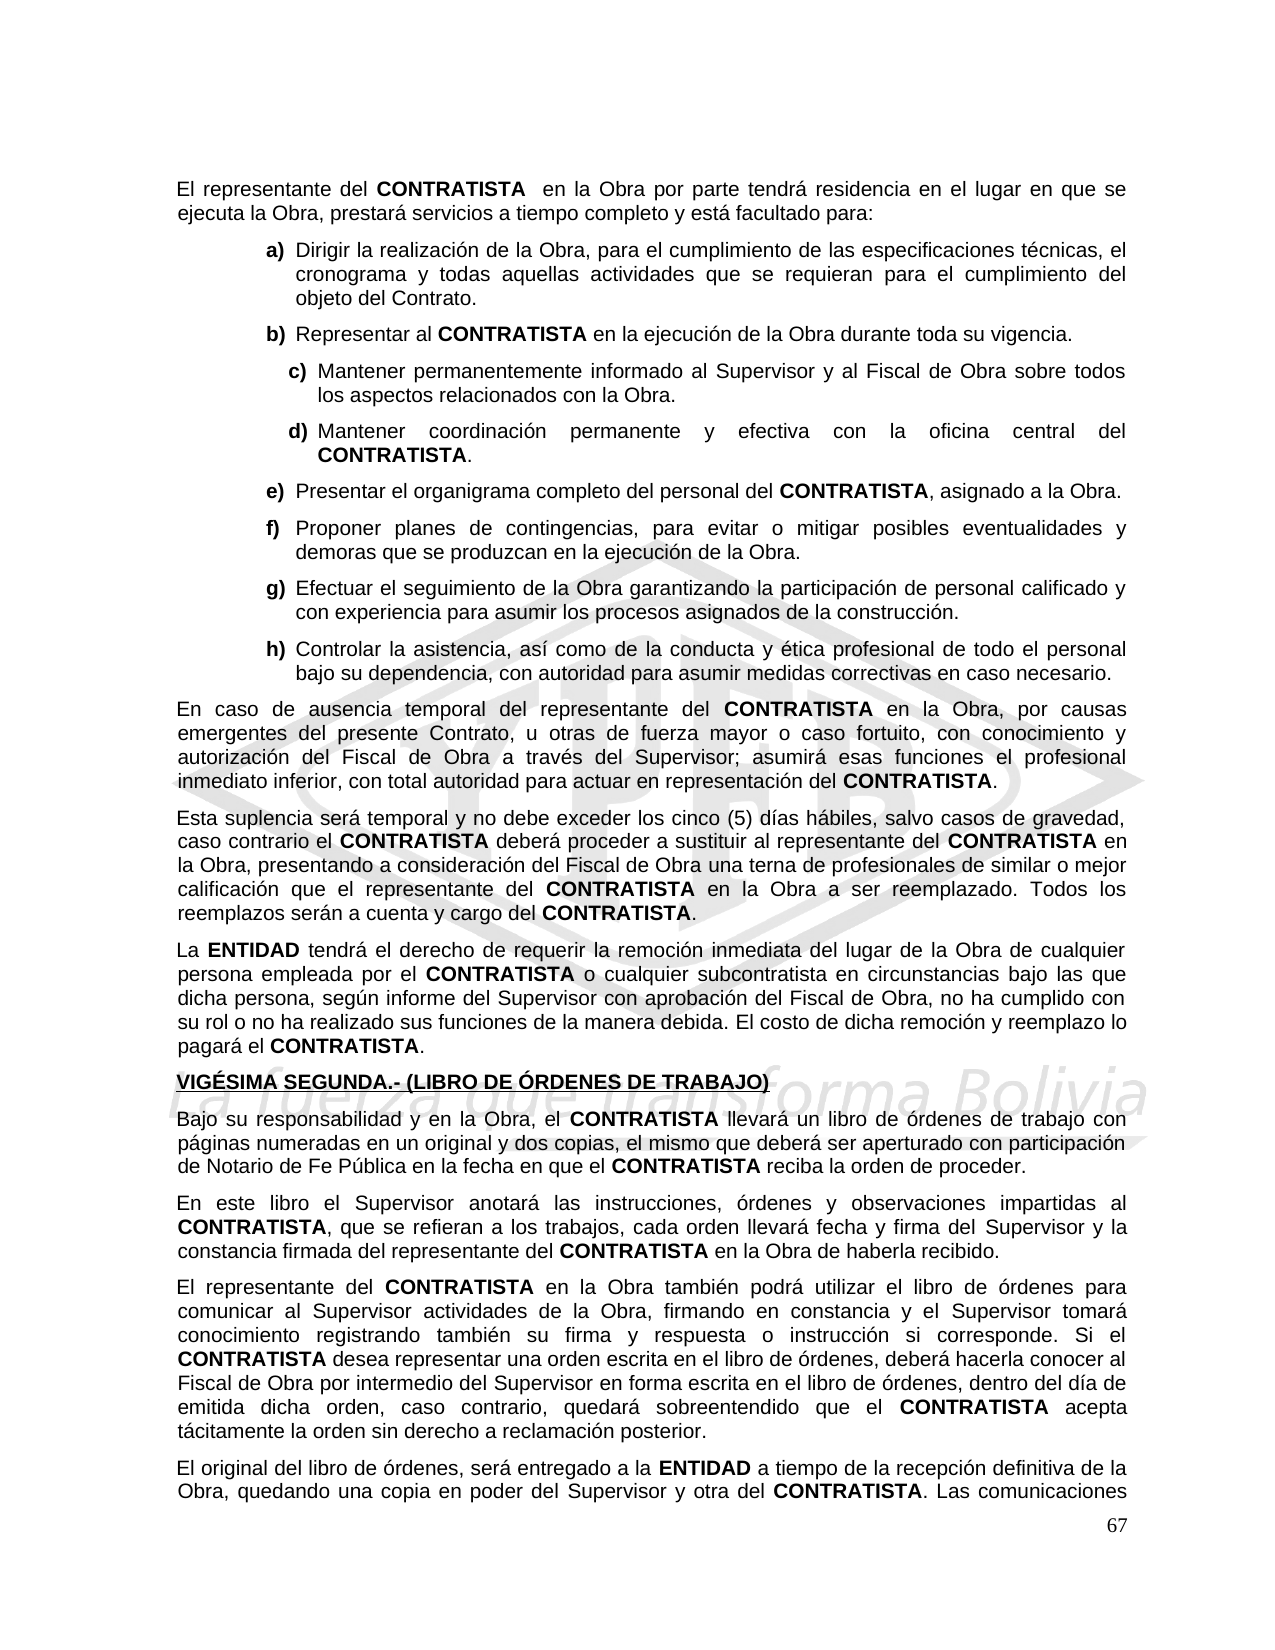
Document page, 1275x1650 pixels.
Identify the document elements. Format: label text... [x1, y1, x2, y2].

text Esta suplencia será temporal y no debe exceder los cinco (5) días hábiles, salvo casos de gravedad, caso contrario el CONTRATISTA deberá proceder a sustituir al representante del CONTRATISTA en la Obra, presentando a consideración del Fiscal de Obra una terna de profesionales de similar o mejor calificación que el representante del CONTRATISTA en la Obra a ser reemplazado. Todos los reemplazos serán a cuenta y cargo del CONTRATISTA. [176, 805, 1127, 925]
list Efectuar el seguimiento de la Obra garantizando la participación de personal calificado y con experiencia para asumir los procesos asignados de la construcción. [266, 576, 1127, 624]
text La ENTIDAD tendrá el derecho de requerir la remoción inmediata del lugar de la Obra de cualquier persona empleada por el CONTRATISTA o cualquier subcontratista en circunstancias bajo las que dicha persona, según informe del Supervisor con aprobación del Fiscal de Obra, no ha cumplido con su rol o no ha realizado sus funciones de la manera debida. El costo de dicha remoción y reemplazo lo pagará el CONTRATISTA. [176, 938, 1127, 1057]
list Proponer planes de contingencias, para evitar o mitigar posibles eventualidades y demoras que se produzcan en la ejecución de la Obra. [266, 516, 1127, 564]
list Dirigir la realización de la Obra, para el cumplimiento de las especificaciones técnicas, el cronograma y todas aquellas actividades que se requieran para el cumplimiento del objeto del Contrato. [266, 238, 1127, 309]
list Representar al CONTRATISTA en la ejecución de la Obra durante toda su vigencia. [266, 322, 1127, 346]
list Mantener coordinación permanente y efectiva con la oficina central del CONTRATISTA. [288, 419, 1127, 467]
list Mantener permanentemente informado al Supervisor y al Fiscal de Obra sobre todos los aspectos relacionados con la Obra. [288, 358, 1127, 406]
text VIGÉSIMA SEGUNDA.- (LIBRO DE ÓRDENES DE TRABAJO) [176, 1070, 1127, 1094]
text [176, 1455, 1127, 1503]
text Bajo su responsabilidad y en la Obra, el CONTRATISTA llevará un libro de órdenes de trabajo con páginas numeradas en un original y dos copias, el mismo que deberá ser aperturado con participación de Notario de Fe Pública en la fecha en que el CONTRATISTA reciba la orden de proceder. [176, 1106, 1127, 1178]
text El representante del CONTRATISTA en la Obra por parte tendrá residencia en el lugar en que se ejecuta la Obra, prestará servicios a tiempo completo y está facultado para: [176, 177, 1127, 225]
text En este libro el Supervisor anotará las instrucciones, órdenes y observaciones impartidas al CONTRATISTA, que se refieran a los trabajos, cada orden llevará fecha y firma del Supervisor y la constancia firmada del representante del CONTRATISTA en la Obra de haberla recibido. [176, 1191, 1127, 1263]
list Presentar el organigrama completo del personal del CONTRATISTA, asignado a la Obra. [266, 479, 1127, 503]
text En caso de ausencia temporal del representante del CONTRATISTA en la Obra, por causas emergentes del presente Contrato, u otras de fuerza mayor o caso fortuito, con conocimiento y autorización del Fiscal de Obra a través del Supervisor; asumirá esas funciones el profesional inmediato inferior, con total autoridad para actuar en representación del CONTRATISTA. [176, 697, 1127, 793]
list Controlar la asistencia, así como de la conducta y ética profesional de todo el personal bajo su dependencia, con autoridad para asumir medidas correctivas en caso necesario. [266, 637, 1127, 684]
text El representante del CONTRATISTA en la Obra también podrá utilizar el libro de órdenes para comunicar al Supervisor actividades de la Obra, firmando en constancia y el Supervisor tomará conocimiento registrando también su firma y respuesta o instrucción si corresponde. Si el CONTRATISTA desea representar una orden escrita en el libro de órdenes, deberá hacerla conocer al Fiscal de Obra por intermedio del Supervisor en forma escrita en el libro de órdenes, dentro del día de emitida dicha orden, caso contrario, quedará sobreentendido que el CONTRATISTA acepta tácitamente la orden sin derecho a reclamación posterior. [176, 1275, 1127, 1443]
